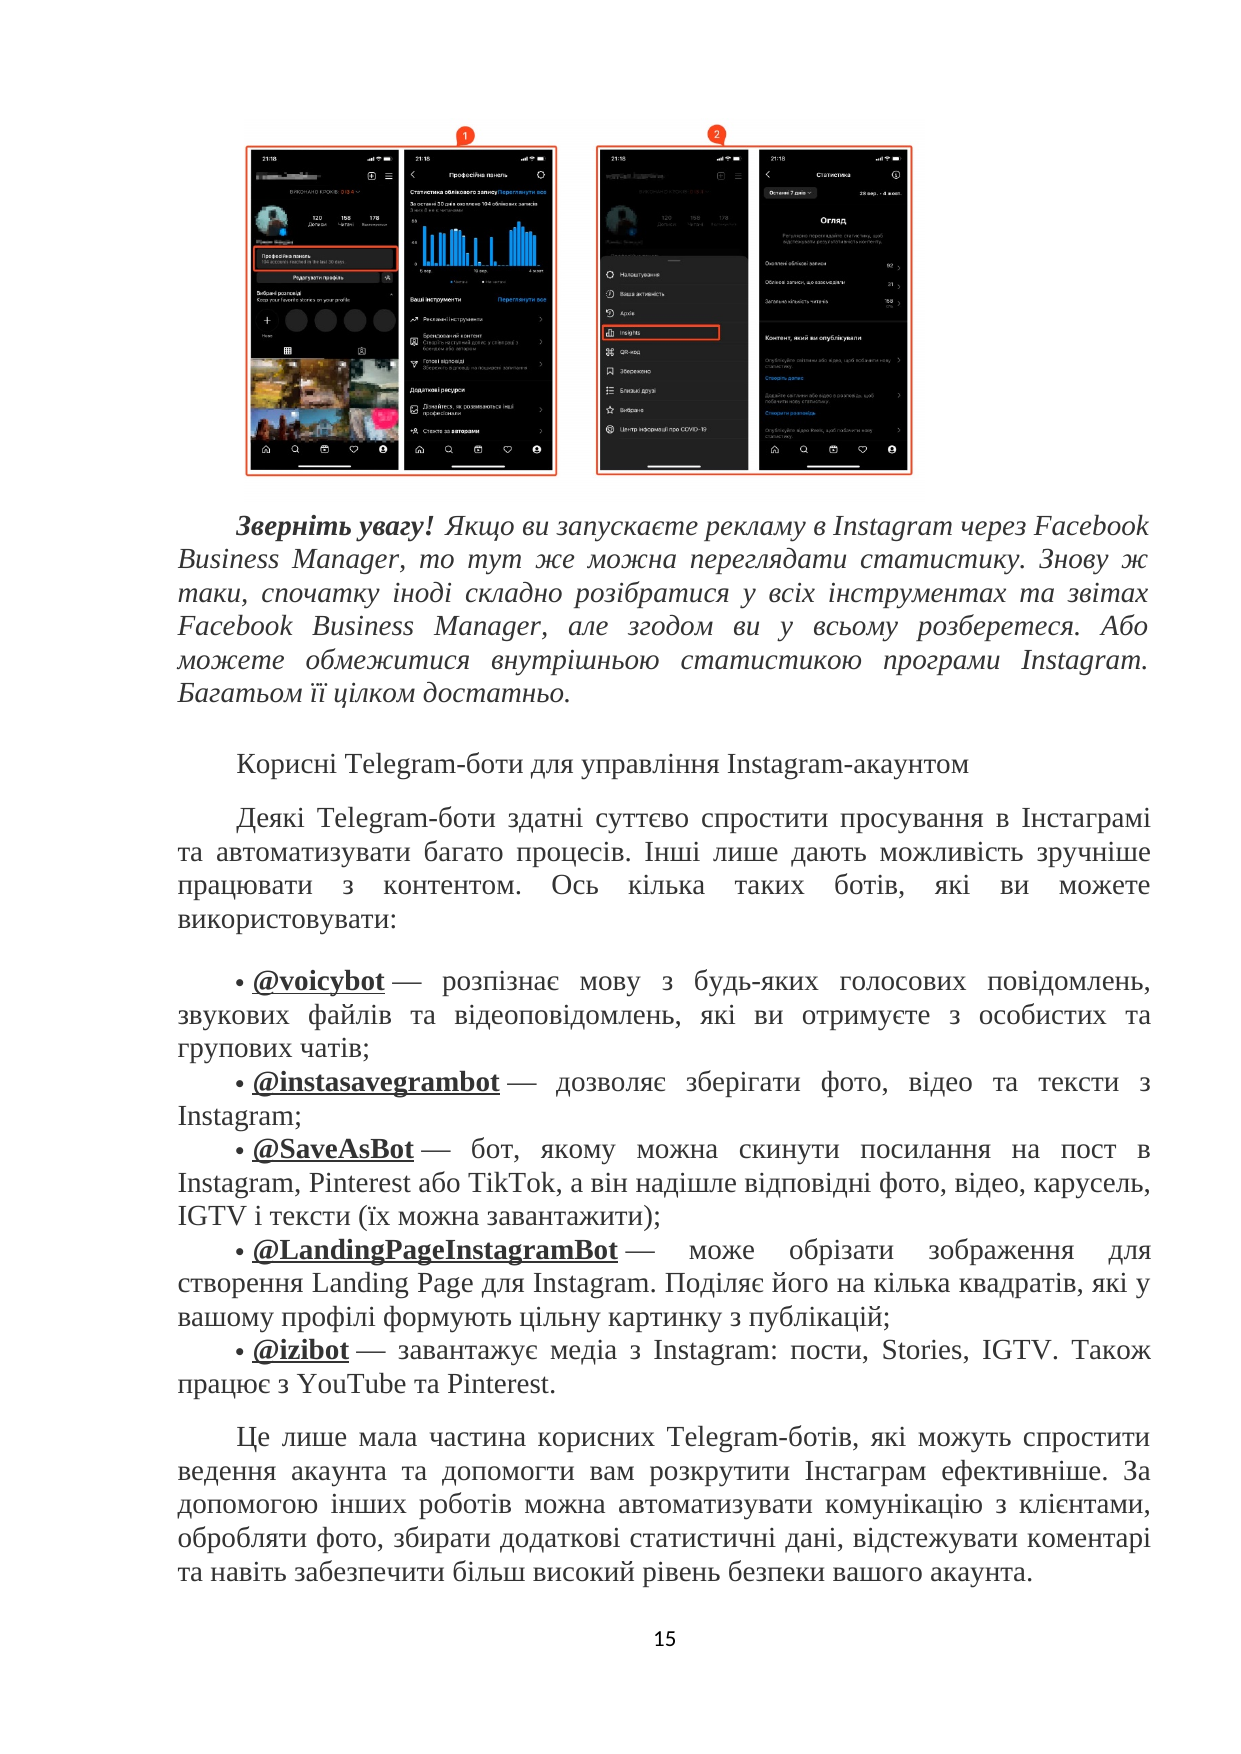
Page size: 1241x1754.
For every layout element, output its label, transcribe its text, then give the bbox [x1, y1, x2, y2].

list @LandingPageInstagramBot — може обрізати зображення для створення Landing Page для Instagram. Поділяє його на кілька квадратів, які у вашому профілі формують цільну картинку з публікацій; [177, 1232, 1152, 1332]
list @instasavegrambot — дозволяє зберігати фото, відео та тексти з Instagram; [177, 1064, 1152, 1131]
text Зверніть увагу! Якщо ви запускаєте рекламу в Instagram через Facebook Business Manager, то тут же можна переглядати статистику. Знову ж таки, спочатку іноді складно розібратися у всіх інструментах та звітах Facebook Business Manager, але згодом ви у всьому розберетеся. Або можете обмежитися внутрішньою статистикою програми Instagram. Багатьом її цілком достатньо. [177, 508, 1152, 709]
subtitle Корисні Telegram-боти для управління Instagram-акаунтом [177, 747, 1152, 780]
list @SaveAsBot — бот, якому можна скинути посилання на пост в Instagram, Pinterest або TikTok, а він надішле відповідні фото, відео, карусель, IGTV і тексти (їх можна завантажити); [177, 1131, 1152, 1232]
text Це лише мала частина корисних Telegram-ботів, які можуть спростити ведення акаунта та допомогти вам розкрутити Інстаграм ефективніше. За допомогою інших роботів можна автоматизувати комунікацію з клієнтами, обробляти фото, збирати додаткові статистичні дані, відстежувати коментарі та навіть забезпечити більш високий рівень безпеки вашого акаунта. [177, 1419, 1152, 1587]
text Деякі Telegram-боти здатні суттєво спростити просування в Інстаграмі та автоматизувати багато процесів. Інші лише дають можливість зручніше працювати з контентом. Ось кілька таких ботів, які ви можете використовувати: [177, 800, 1152, 934]
list @izibot — завантажує медіа з Instagram: пости, Stories, IGTV. Також працює з YouTube та Pinterest. [177, 1332, 1152, 1399]
picture [243, 118, 925, 502]
list @voicybot — розпізнає мову з будь-яких голосових повідомлень, звукових файлів та відеоповідомлень, які ви отримуєте з особистих та групових чатів; [177, 963, 1152, 1064]
